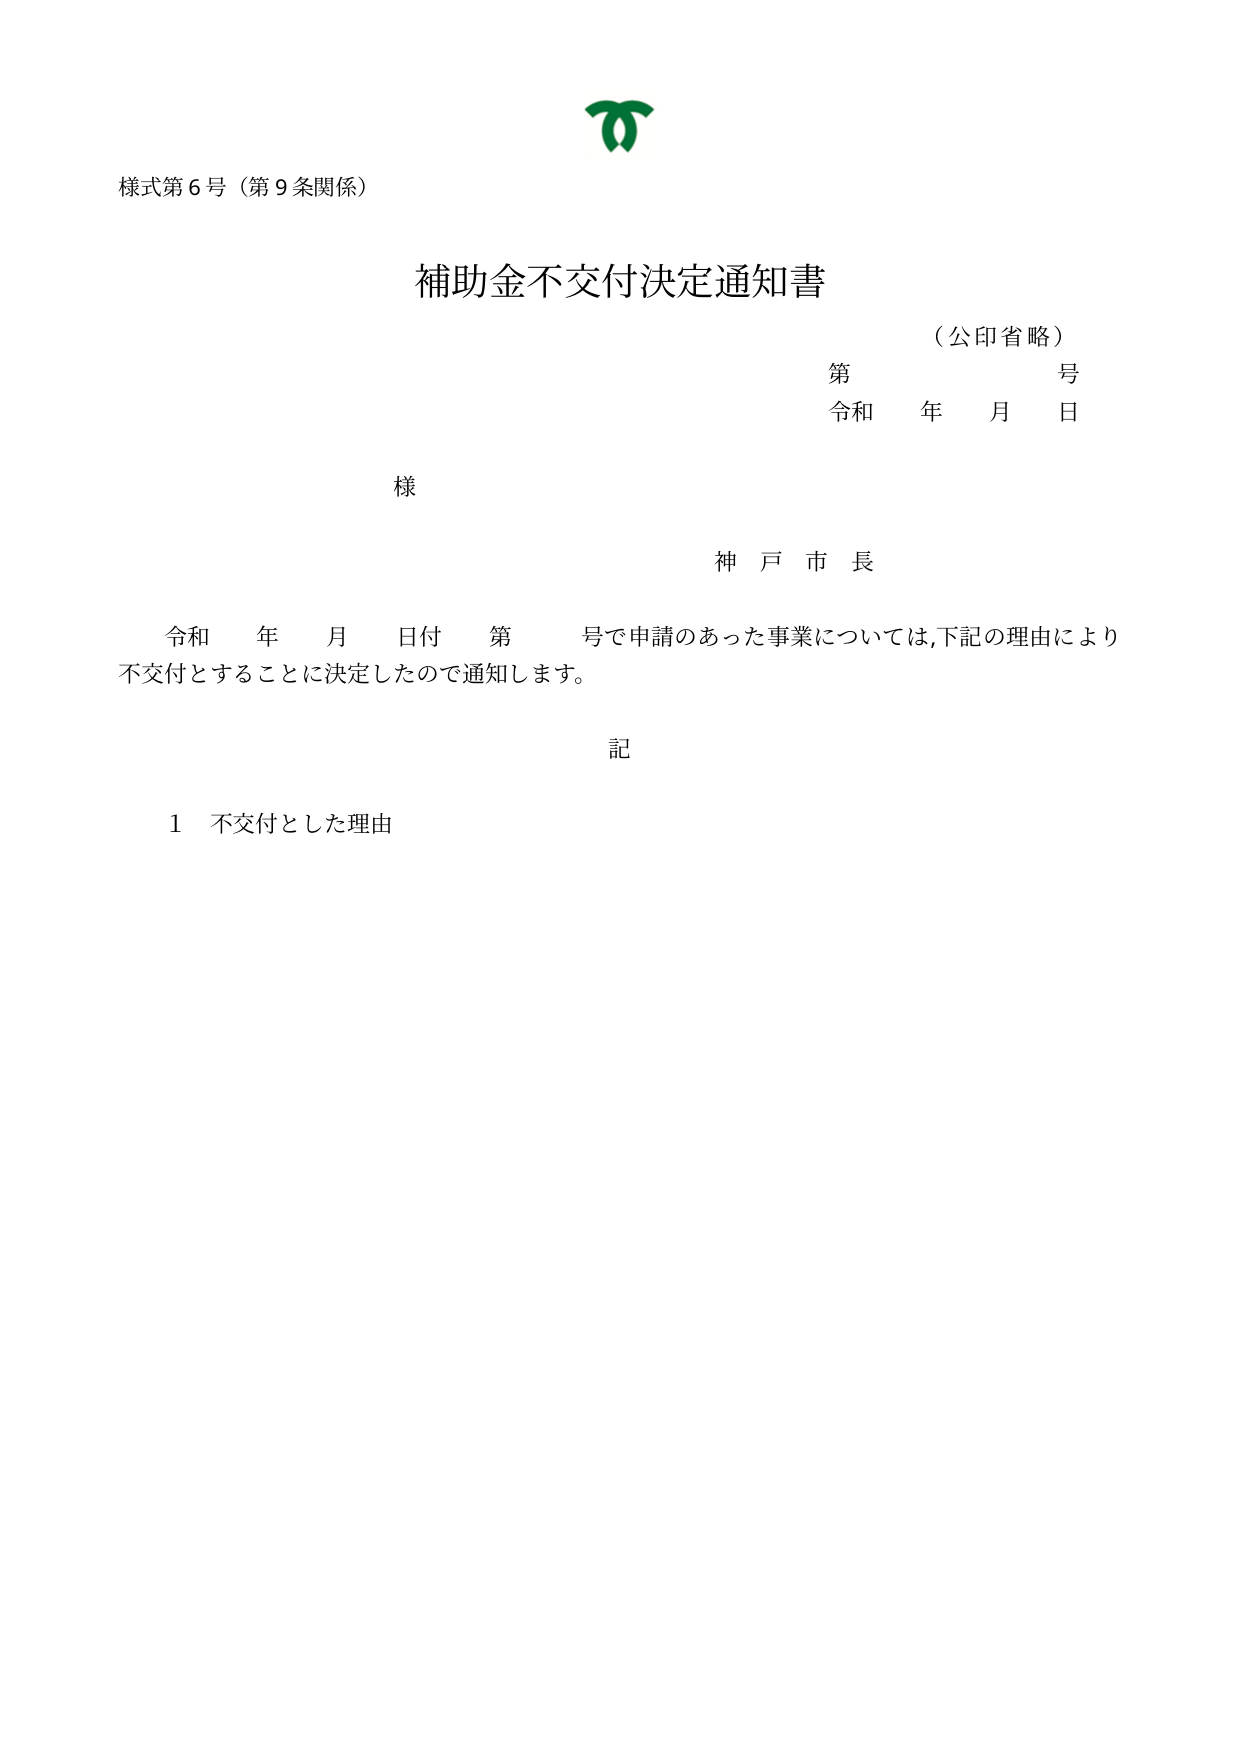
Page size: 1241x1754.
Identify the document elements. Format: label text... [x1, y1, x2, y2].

text 第 号 [118, 354, 1122, 392]
text 令和 年 月 日付 第 号で申請のあった事業については,下記の理由により不交付とすることに決定したので通知します。 [118, 617, 1122, 692]
text 記 [118, 729, 1122, 767]
picture [580, 89, 661, 129]
text 神 戸 市 長 [118, 542, 1122, 579]
text 令和 年 月 日 [118, 392, 1122, 429]
text （公印省略） [118, 317, 1076, 354]
text 様式第6号（第9条関係） [118, 129, 1122, 204]
text １ 不交付とした理由 [118, 804, 1122, 842]
text 補助金不交付決定通知書 [118, 242, 1122, 317]
text 様 [118, 467, 1122, 504]
